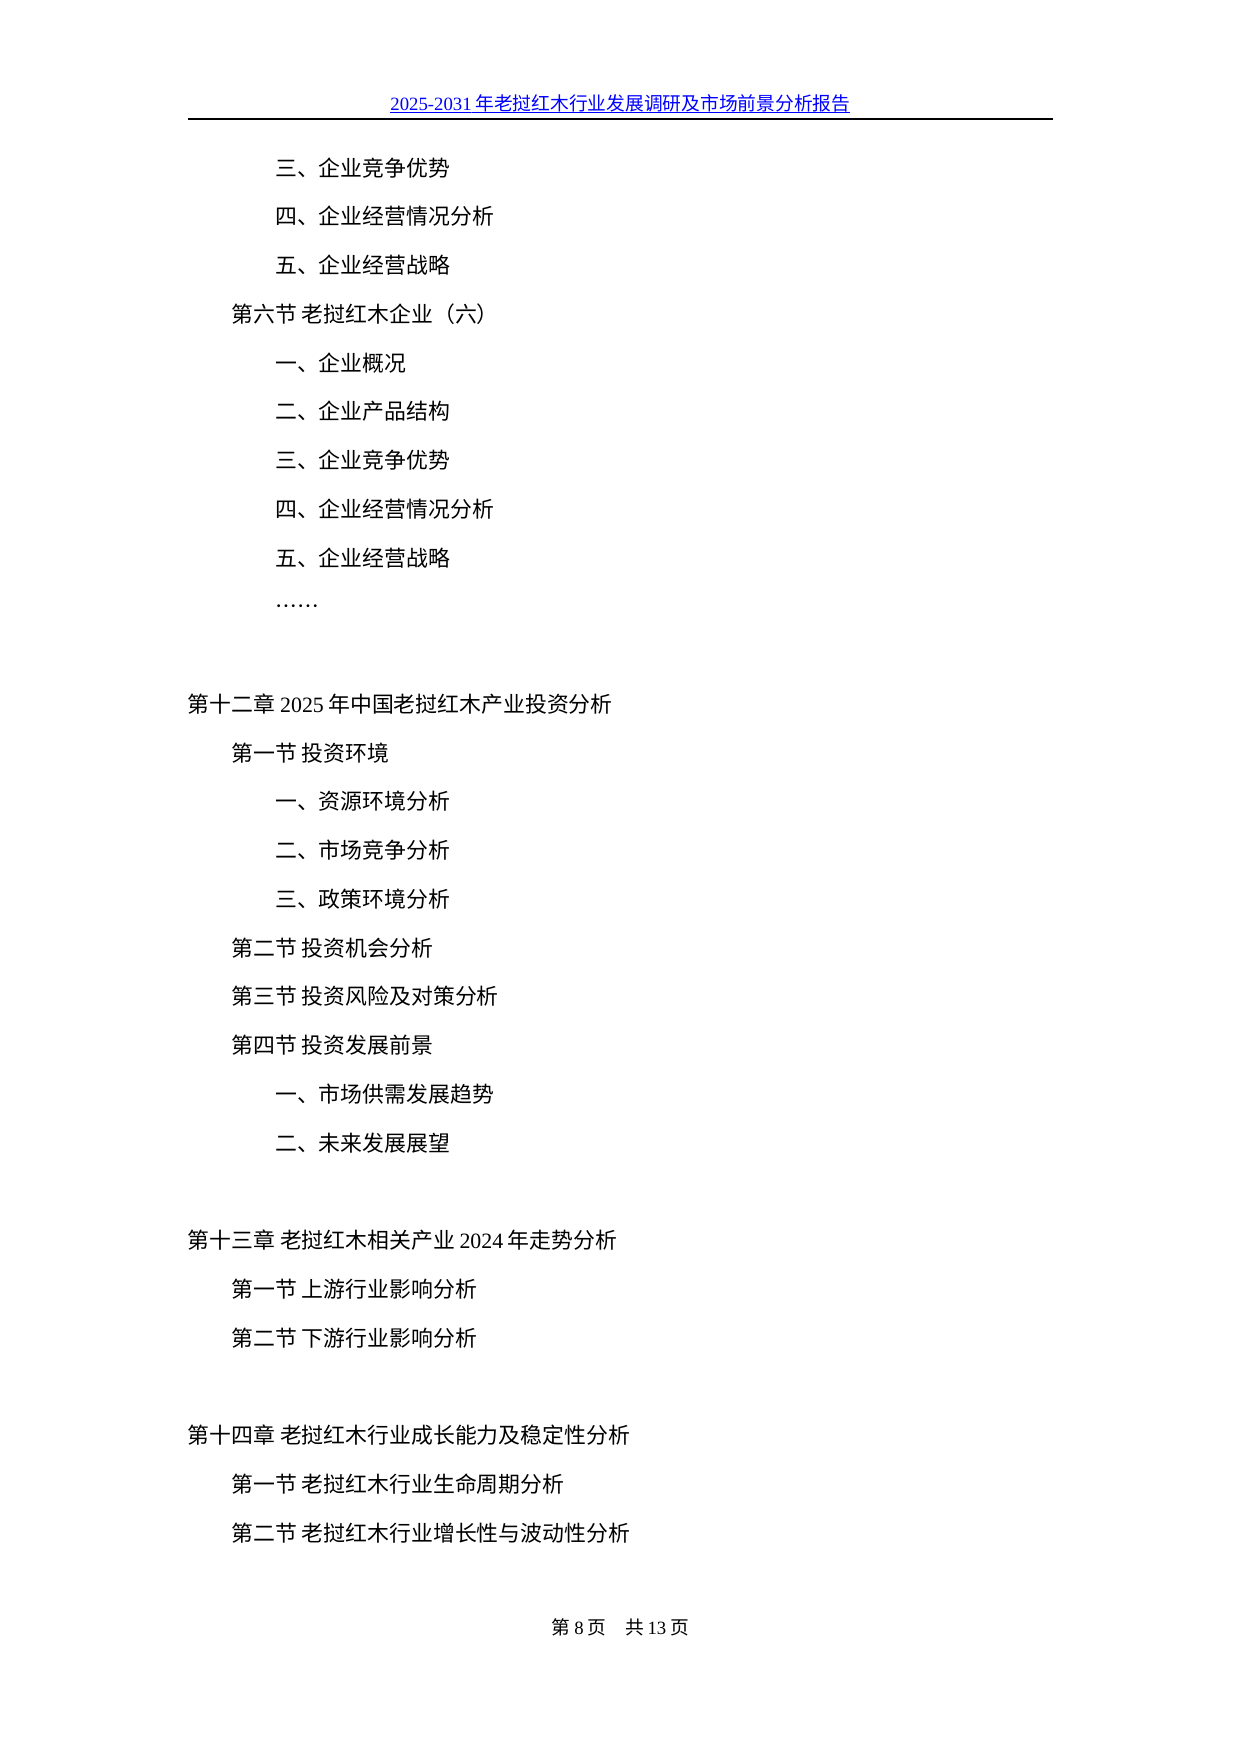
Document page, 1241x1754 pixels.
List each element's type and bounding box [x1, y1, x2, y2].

text [187, 150, 1053, 1548]
